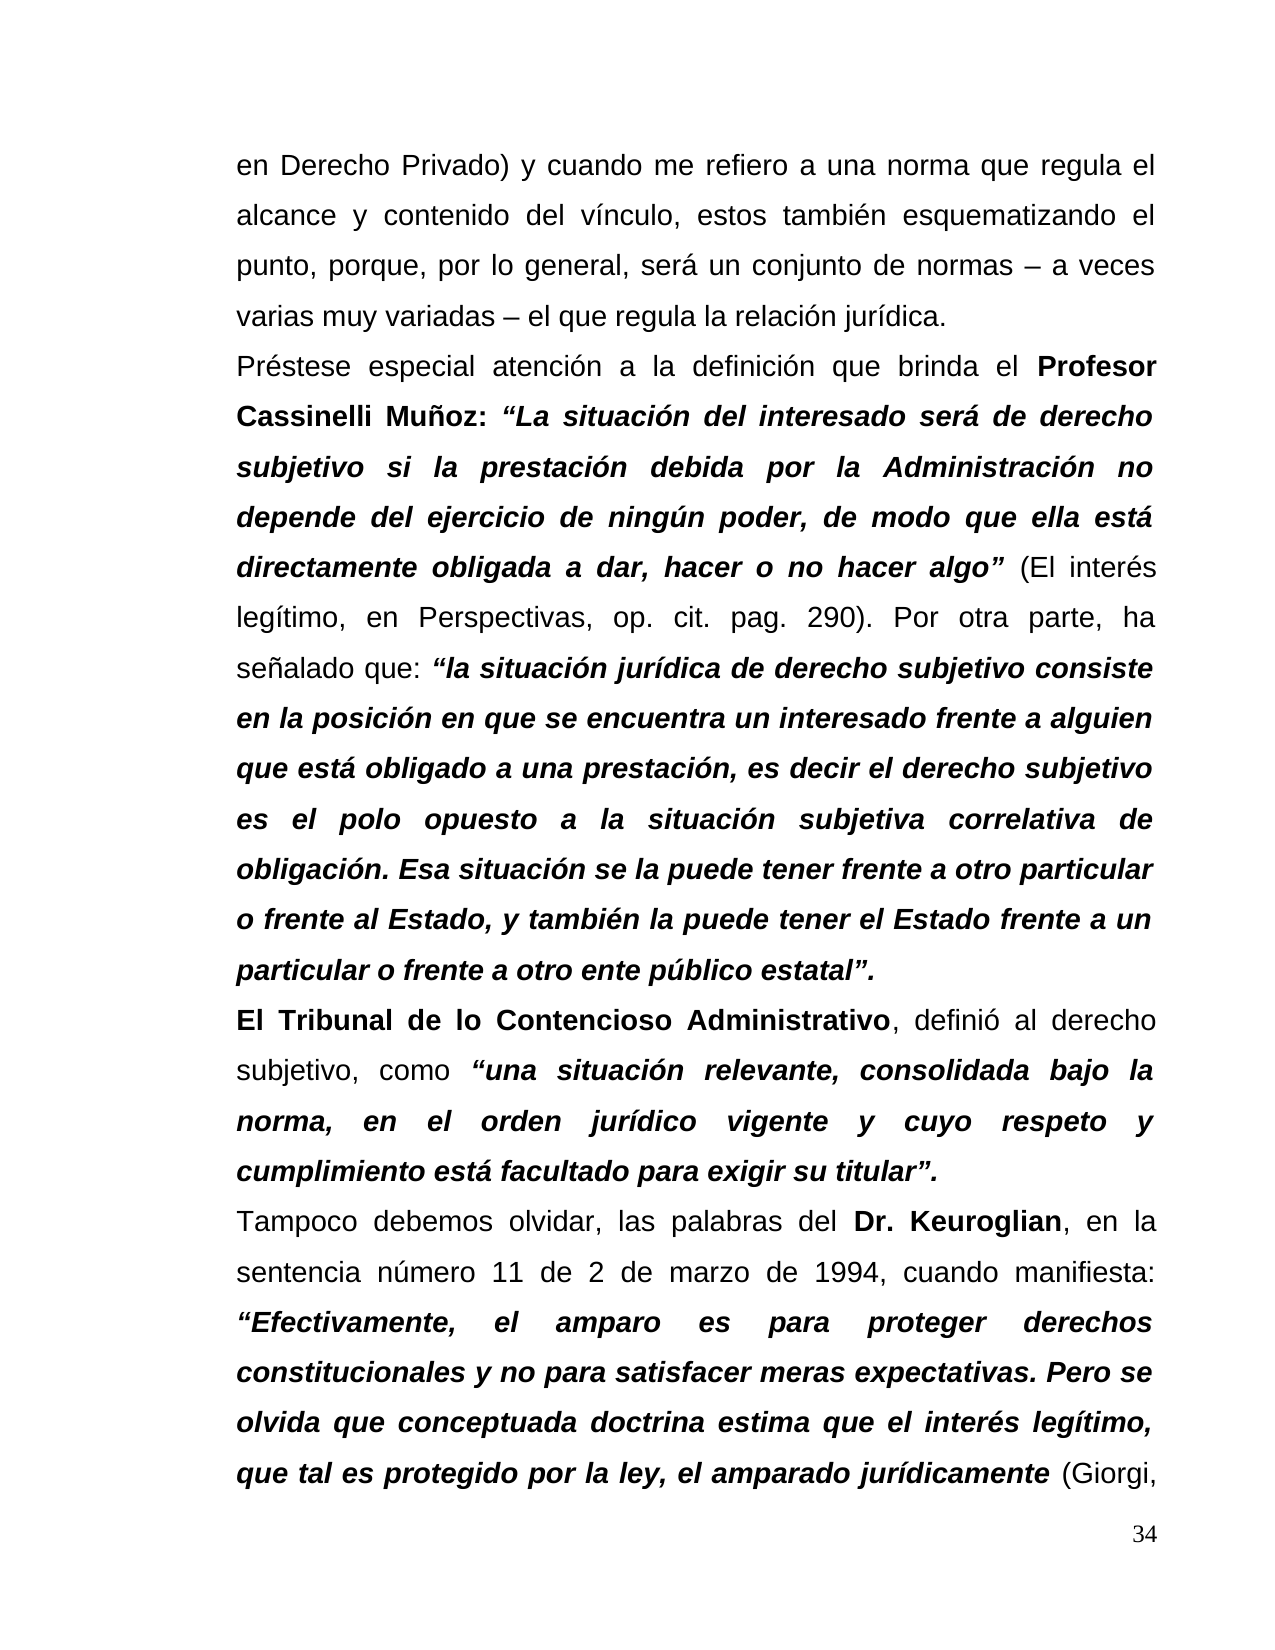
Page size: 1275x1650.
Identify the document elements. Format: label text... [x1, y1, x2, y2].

text Préstese especial atención a la definición que brinda el Profesor Cassinelli Muñoz: “La situación del interesado será de derecho subjetivo si la prestación debida por la Administración no depende del ejercicio de ningún poder, de modo que ella está directamente obligada a dar, hacer o no hacer algo” (El interés legítimo, en Perspectivas, op. cit. pag. 290). Por otra parte, ha señalado que: “la situación jurídica de derecho subjetivo consiste en la posición en que se encuentra un interesado frente a alguien que está obligado a una prestación, es decir el derecho subjetivo es el polo opuesto a la situación subjetiva correlativa de obligación. Esa situación se la puede tener frente a otro particular o frente al Estado, y también la puede tener el Estado frente a un particular o frente a otro ente público estatal”. [236, 349, 1157, 986]
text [236, 1204, 1157, 1489]
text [236, 148, 1157, 332]
text El Tribunal de lo Contencioso Administrativo, definió al derecho subjetivo, como “una situación relevante, consolidada bajo la norma, en el orden jurídico vigente y cuyo respeto y cumplimiento está facultado para exigir su titular”. [236, 1003, 1157, 1187]
